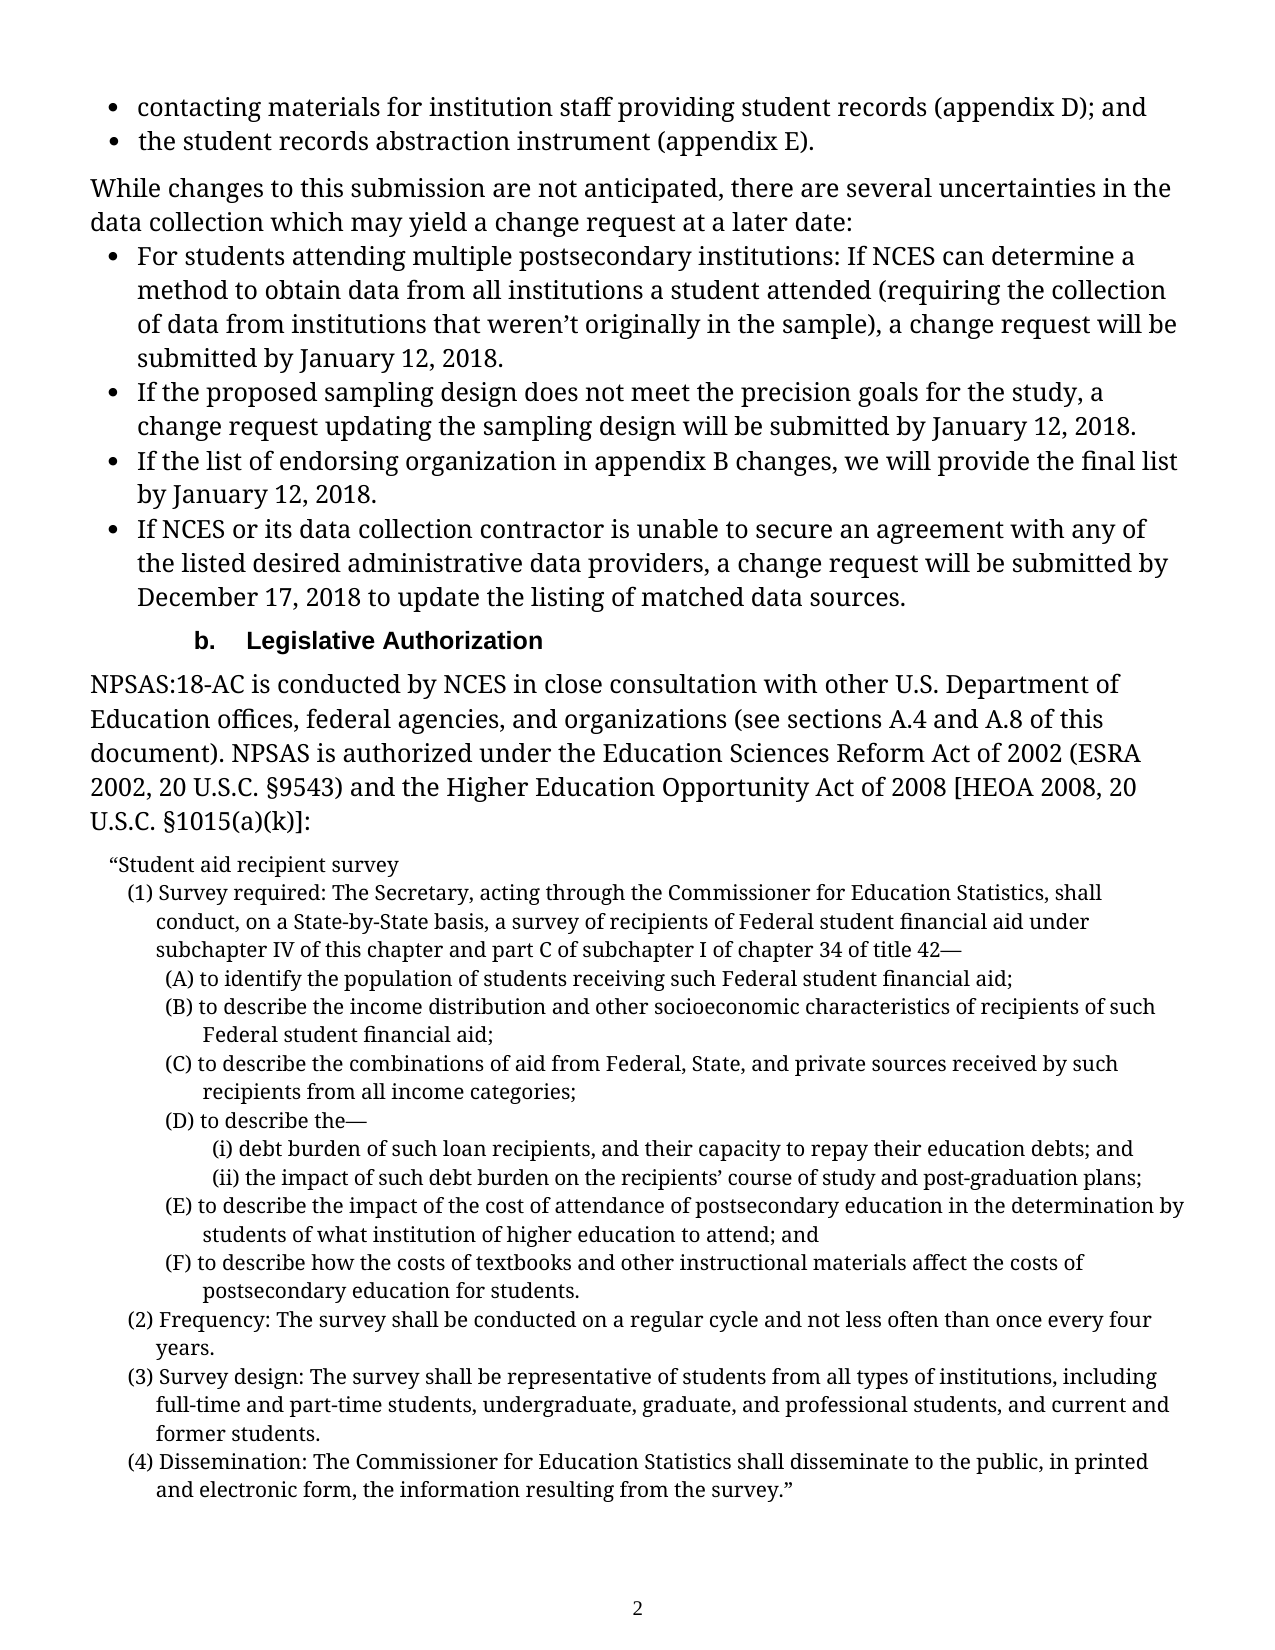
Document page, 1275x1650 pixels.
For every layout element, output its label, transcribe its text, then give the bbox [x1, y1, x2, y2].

text (D) to describe the— [165, 1106, 1185, 1134]
text (C) to describe the combinations of aid from Federal, State, and private sources received by such recipients from all income categories; [165, 1049, 1185, 1106]
text (1) Survey required: The Secretary, acting through the Commissioner for Education Statistics, shall conduct, on a State-by-State basis, a survey of recipients of Federal student financial aid under subchapter IV of this chapter and part C of subchapter I of chapter 34 of title 42— [127, 878, 1185, 964]
subtitle Legislative Authorization [193, 626, 1185, 655]
text the student records abstraction instrument (appendix E). [109, 124, 1185, 158]
list While changes to this submission are not anticipated, there are several uncertainties in the data collection which may yield a change request at a later date: [90, 171, 1185, 239]
text (A) to identify the population of students receiving such Federal student financial aid; [165, 964, 1185, 992]
text (B) to describe the income distribution and other socioeconomic characteristics of recipients of such Federal student financial aid; [165, 992, 1185, 1049]
text (2) Frequency: The survey shall be conducted on a regular cycle and not less often than once every four years. [127, 1305, 1185, 1362]
text (i) debt burden of such loan recipients, and their capacity to repay their education debts; and [212, 1134, 1185, 1163]
text (ii) the impact of such debt burden on the recipients’ course of study and post-graduation plans; [212, 1163, 1185, 1191]
text “Student aid recipient survey [109, 850, 1185, 878]
text If NCES or its data collection contractor is unable to secure an agreement with any of the listed desired administrative data providers, a change request will be submitted by December 17, 2018 to update the listing of matched data sources. [109, 511, 1185, 613]
text If the list of endorsing organization in appendix B changes, we will provide the final list by January 12, 2018. [109, 443, 1185, 511]
text (3) Survey design: The survey shall be representative of students from all types of institutions, including full-time and part-time students, undergraduate, graduate, and professional students, and current and former students. [127, 1362, 1185, 1447]
text If the proposed sampling design does not meet the precision goals for the study, a change request updating the sampling design will be submitted by January 12, 2018. [109, 375, 1185, 443]
text For students attending multiple postsecondary institutions: If NCES can determine a method to obtain data from all institutions a student attended (requiring the collection of data from institutions that weren’t originally in the sample), a change request will be submitted by January 12, 2018. [109, 239, 1185, 375]
text NPSAS:18-AC is conducted by NCES in close consultation with other U.S. Department of Education offices, federal agencies, and organizations (see sections A.4 and A.8 of this document). NPSAS is authorized under the Education Sciences Reform Act of 2002 (ESRA 2002, 20 U.S.C. §9543) and the Higher Education Opportunity Act of 2008 [HEOA 2008, 20 U.S.C. §1015(a)(k)]: [90, 667, 1185, 837]
text (F) to describe how the costs of textbooks and other instructional materials affect the costs of postsecondary education for students. [165, 1248, 1185, 1305]
text (E) to describe the impact of the cost of attendance of postsecondary education in the determination by students of what institution of higher education to attend; and [165, 1191, 1185, 1248]
text contacting materials for institution staff providing student records (appendix D); and [109, 90, 1185, 124]
text (4) Dissemination: The Commissioner for Education Statistics shall disseminate to the public, in printed and electronic form, the information resulting from the survey.” [127, 1447, 1185, 1504]
